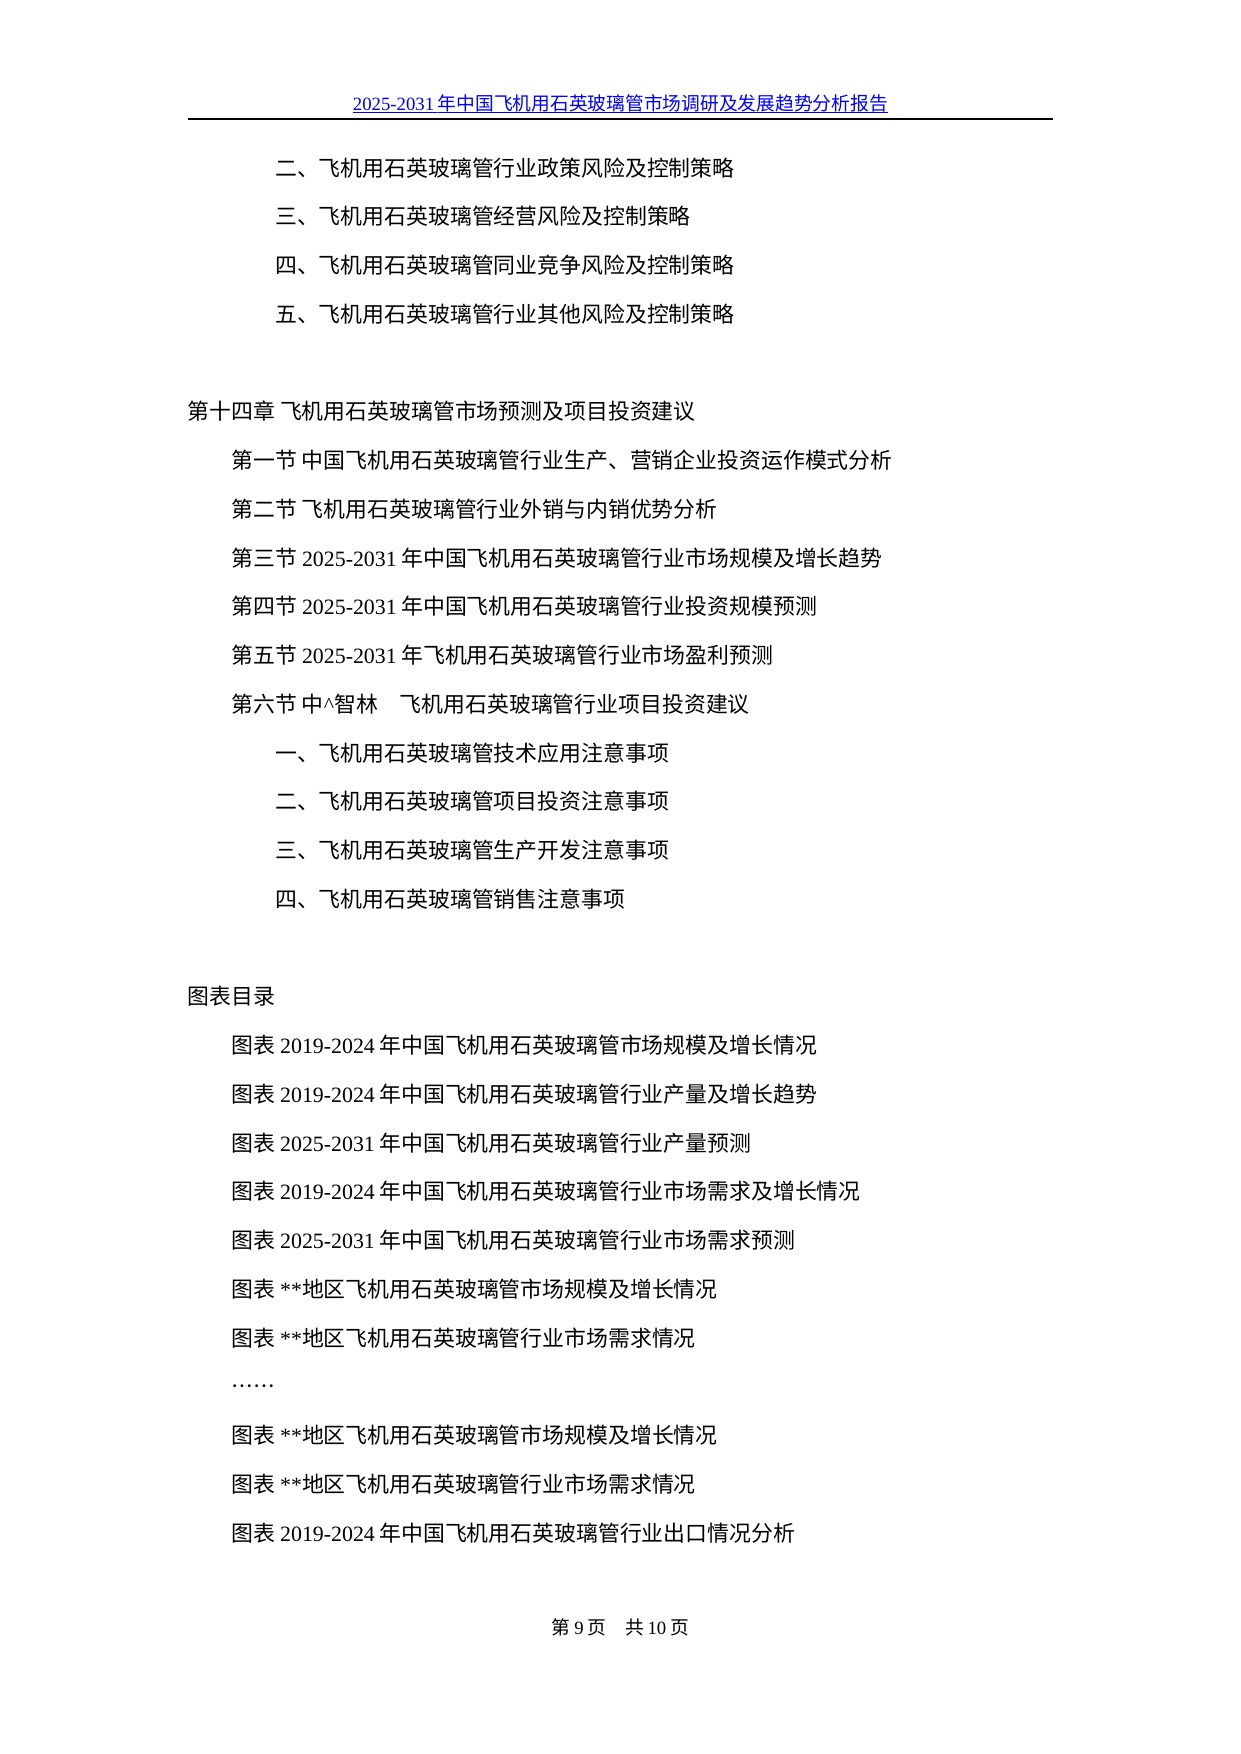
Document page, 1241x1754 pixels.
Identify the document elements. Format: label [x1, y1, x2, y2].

text [187, 150, 1053, 1548]
